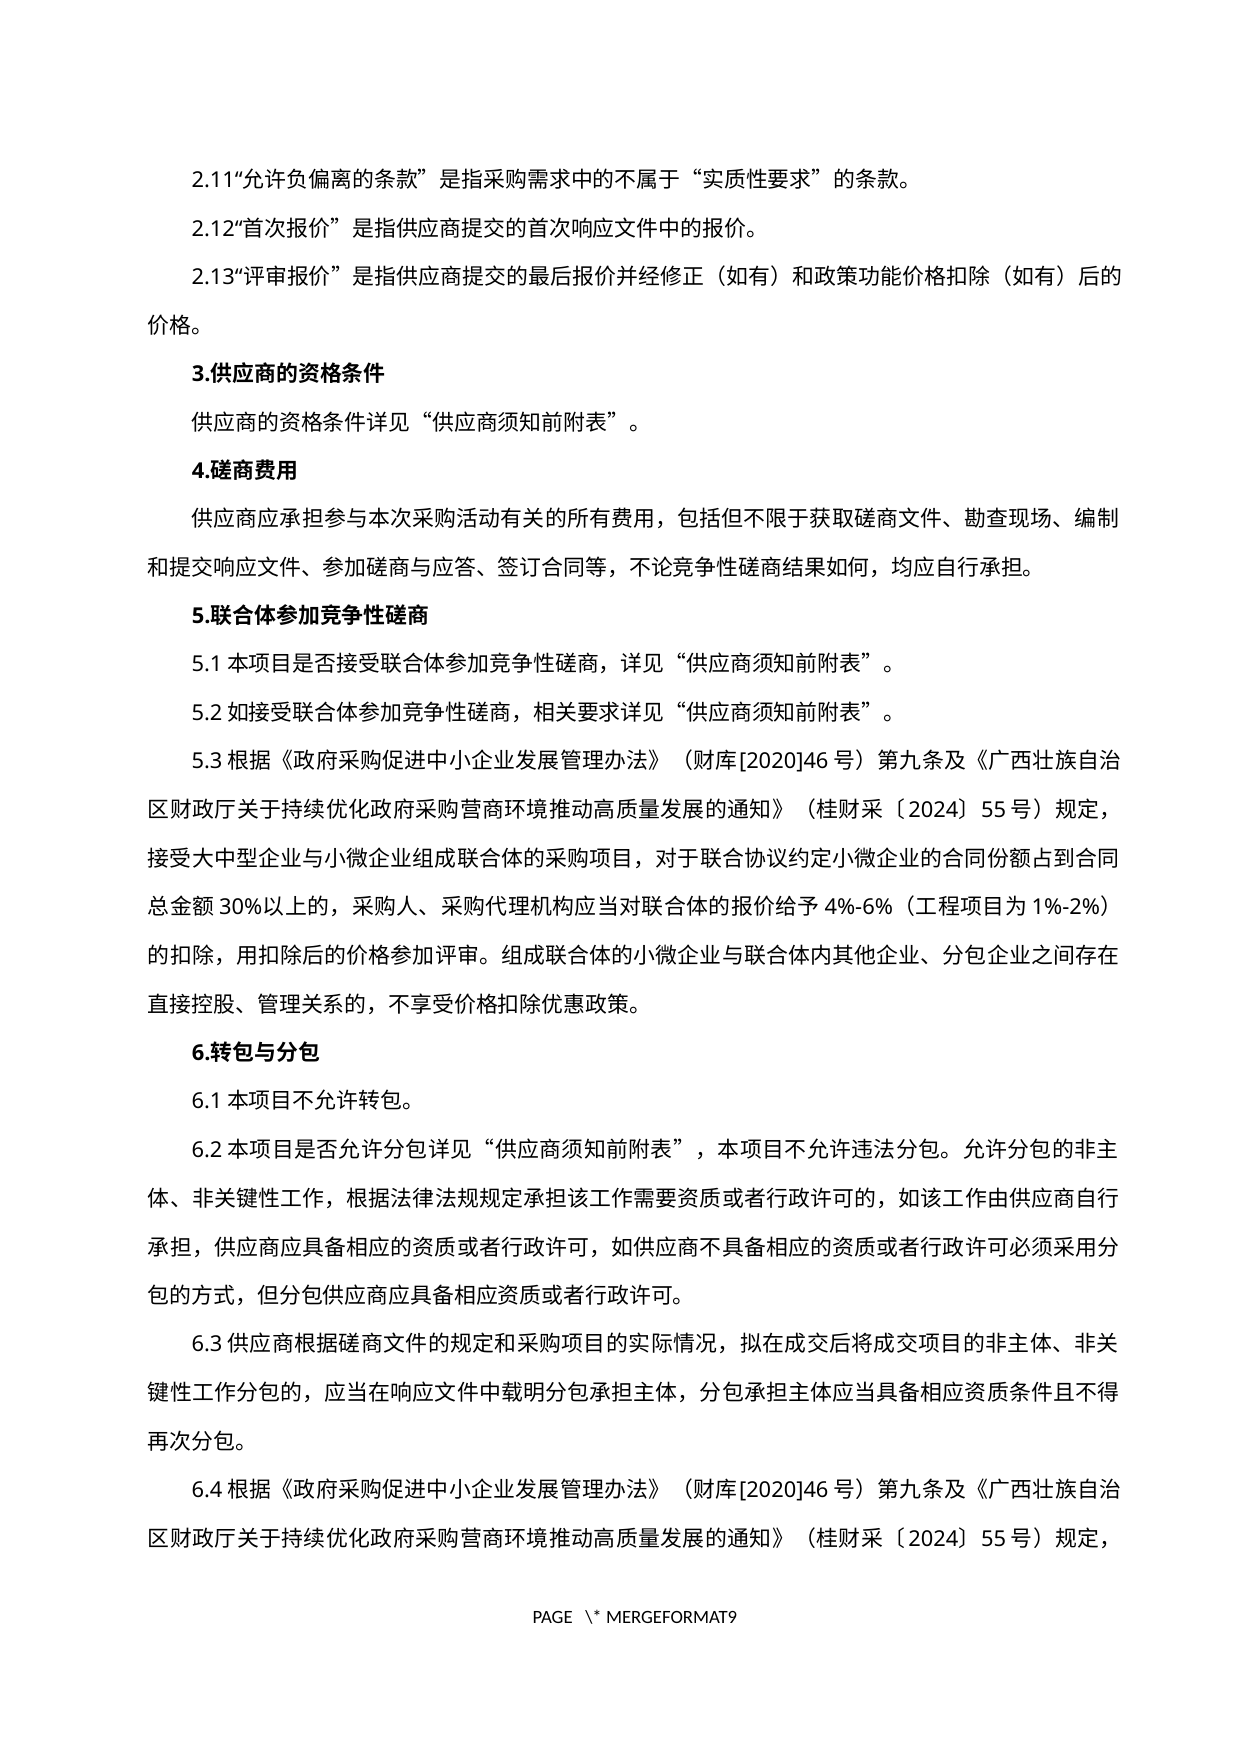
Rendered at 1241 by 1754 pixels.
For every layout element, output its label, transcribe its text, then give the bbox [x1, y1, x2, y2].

text 供应商的资格条件详见“供应商须知前附表”。 [148, 404, 1122, 437]
text 2.11“允许负偏离的条款”是指采购需求中的不属于“实质性要求”的条款。 [148, 162, 1122, 194]
text 6.2本项目是否允许分包详见“供应商须知前附表”，本项目不允许违法分包。允许分包的非主体、非关键性工作，根据法律法规规定承担该工作需要资质或者行政许可的，如该工作由供应商自行承担，供应商应具备相应的资质或者行政许可，如供应商不具备相应的资质或者行政许可必须采用分包的方式，但分包供应商应具备相应资质或者行政许可。 [148, 1132, 1122, 1310]
text 6.1本项目不允许转包。 [148, 1083, 1122, 1116]
text 5.联合体参加竞争性磋商 [148, 598, 1122, 630]
text 5.3根据《政府采购促进中小企业发展管理办法》（财库[2020]46号）第九条及《广西壮族自治区财政厅关于持续优化政府采购营商环境推动高质量发展的通知》（桂财采〔2024〕55号）规定，接受大中型企业与小微企业组成联合体的采购项目，对于联合协议约定小微企业的合同份额占到合同总金额30%以上的，采购人、采购代理机构应当对联合体的报价给予4%-6%（工程项目为1%-2%）的扣除，用扣除后的价格参加评审。组成联合体的小微企业与联合体内其他企业、分包企业之间存在直接控股、管理关系的，不享受价格扣除优惠政策。 [148, 743, 1122, 1019]
text 6.3供应商根据磋商文件的规定和采购项目的实际情况，拟在成交后将成交项目的非主体、非关键性工作分包的，应当在响应文件中载明分包承担主体，分包承担主体应当具备相应资质条件且不得再次分包。 [148, 1326, 1122, 1456]
text 2.12“首次报价”是指供应商提交的首次响应文件中的报价。 [148, 210, 1122, 243]
text 供应商应承担参与本次采购活动有关的所有费用，包括但不限于获取磋商文件、勘查现场、编制和提交响应文件、参加磋商与应答、签订合同等，不论竞争性磋商结果如何，均应自行承担。 [148, 501, 1122, 582]
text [148, 1472, 1122, 1553]
text 5.2如接受联合体参加竞争性磋商，相关要求详见“供应商须知前附表”。 [148, 694, 1122, 727]
text 5.1本项目是否接受联合体参加竞争性磋商，详见“供应商须知前附表”。 [148, 646, 1122, 679]
text 6.转包与分包 [148, 1035, 1122, 1067]
text 3.供应商的资格条件 [148, 356, 1122, 388]
text 4.磋商费用 [148, 452, 1122, 485]
text 2.13“评审报价”是指供应商提交的最后报价并经修正（如有）和政策功能价格扣除（如有）后的价格。 [148, 259, 1122, 340]
